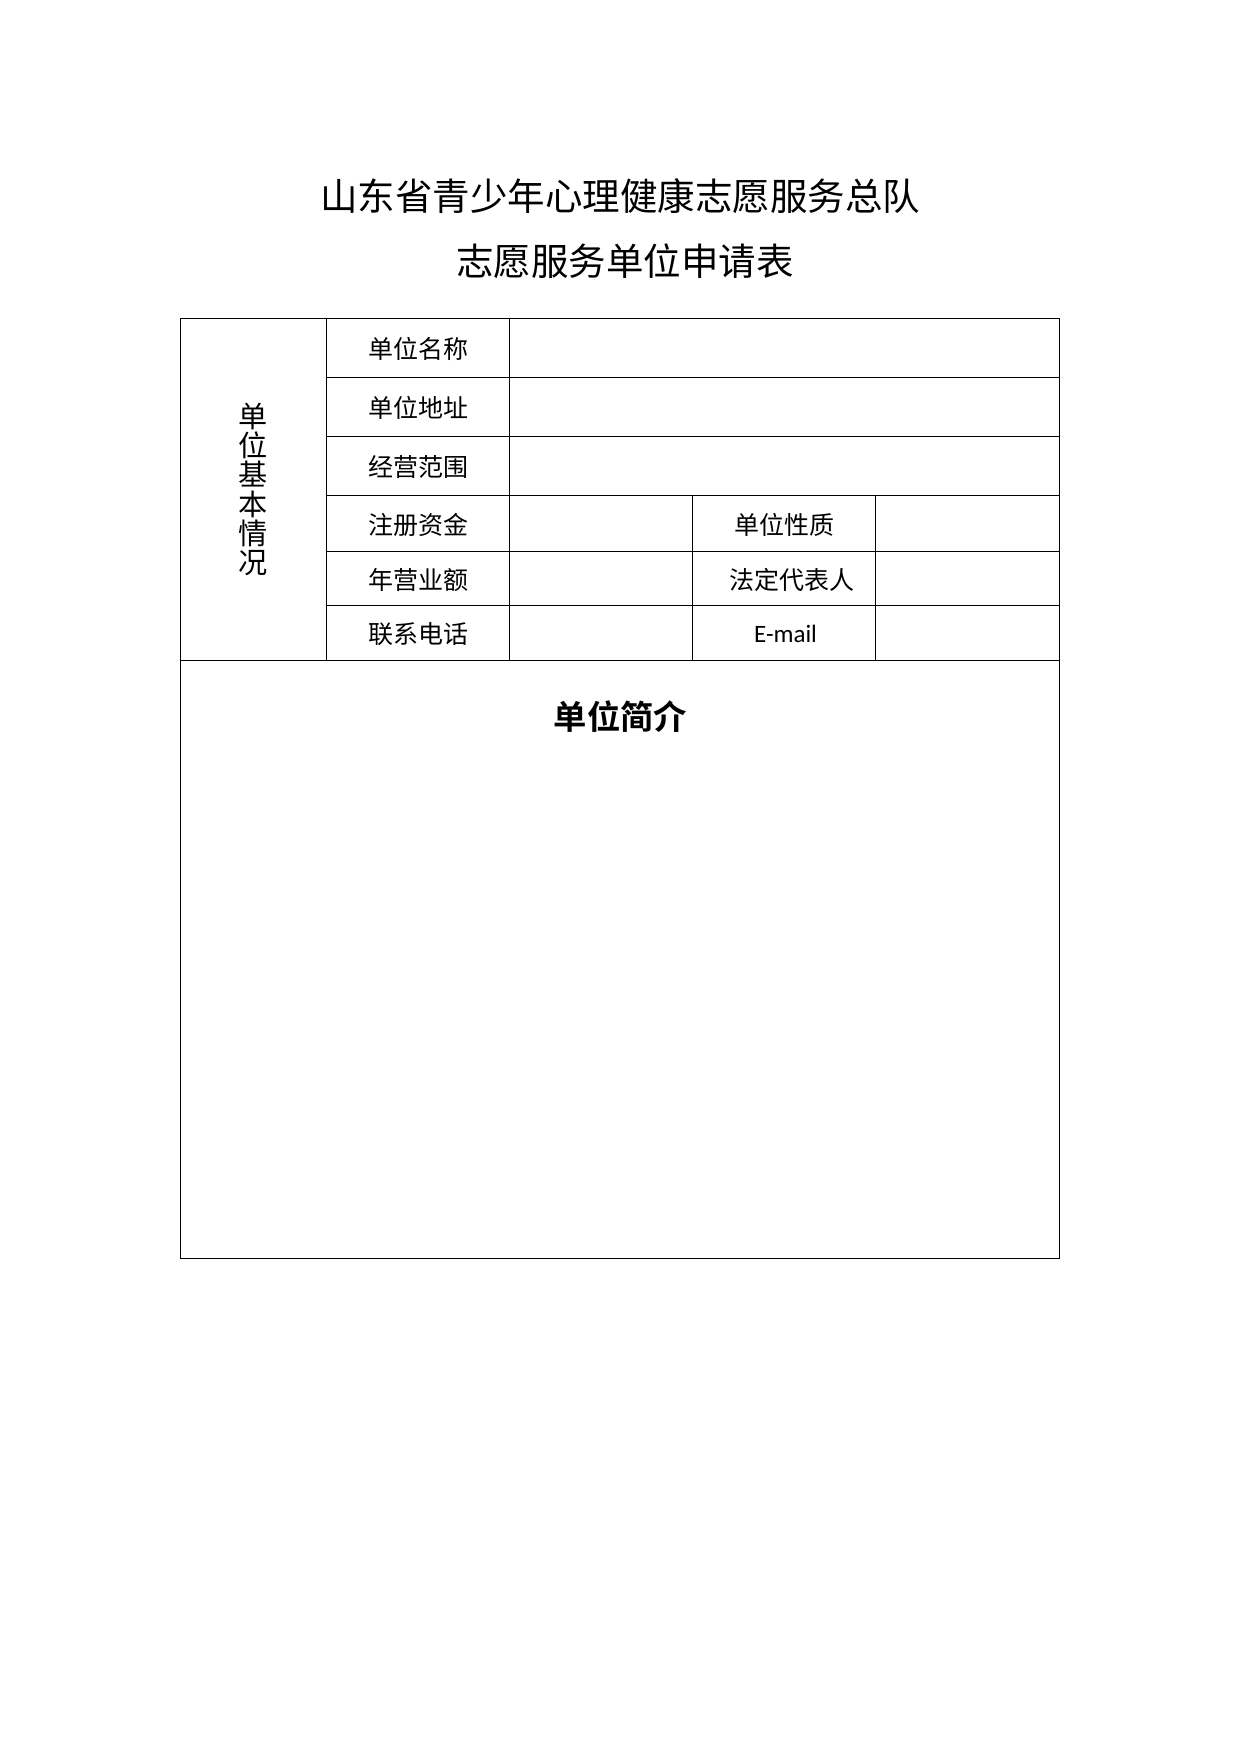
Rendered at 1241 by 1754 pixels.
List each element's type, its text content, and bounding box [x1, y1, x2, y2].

table_cell [876, 496, 1059, 551]
table_cell 经营范围 [327, 437, 509, 495]
table_cell [876, 552, 1059, 605]
table_header 单位名称 [327, 319, 509, 377]
table_cell [510, 437, 1059, 495]
table_cell 年营业额 [327, 552, 509, 605]
table_header 单位基本情况 [181, 319, 326, 659]
table_cell 单位地址 [327, 378, 509, 436]
table_cell 注册资金 [327, 496, 509, 551]
text 志愿服务单位申请表 [187, 227, 1053, 292]
table_header [510, 319, 1059, 377]
table_cell [510, 552, 692, 605]
table_cell [510, 378, 1059, 436]
table_cell 联系电话 [327, 606, 509, 659]
table_cell 单位性质 [693, 496, 875, 551]
table_cell 单位简介 [181, 661, 1059, 1258]
table_cell [876, 606, 1059, 659]
table_cell [510, 606, 692, 659]
table_cell E-mail [693, 606, 875, 659]
table_cell [510, 496, 692, 551]
table_cell 法定代表人 [693, 552, 875, 605]
text 山东省青少年心理健康志愿服务总队 [187, 162, 1053, 227]
